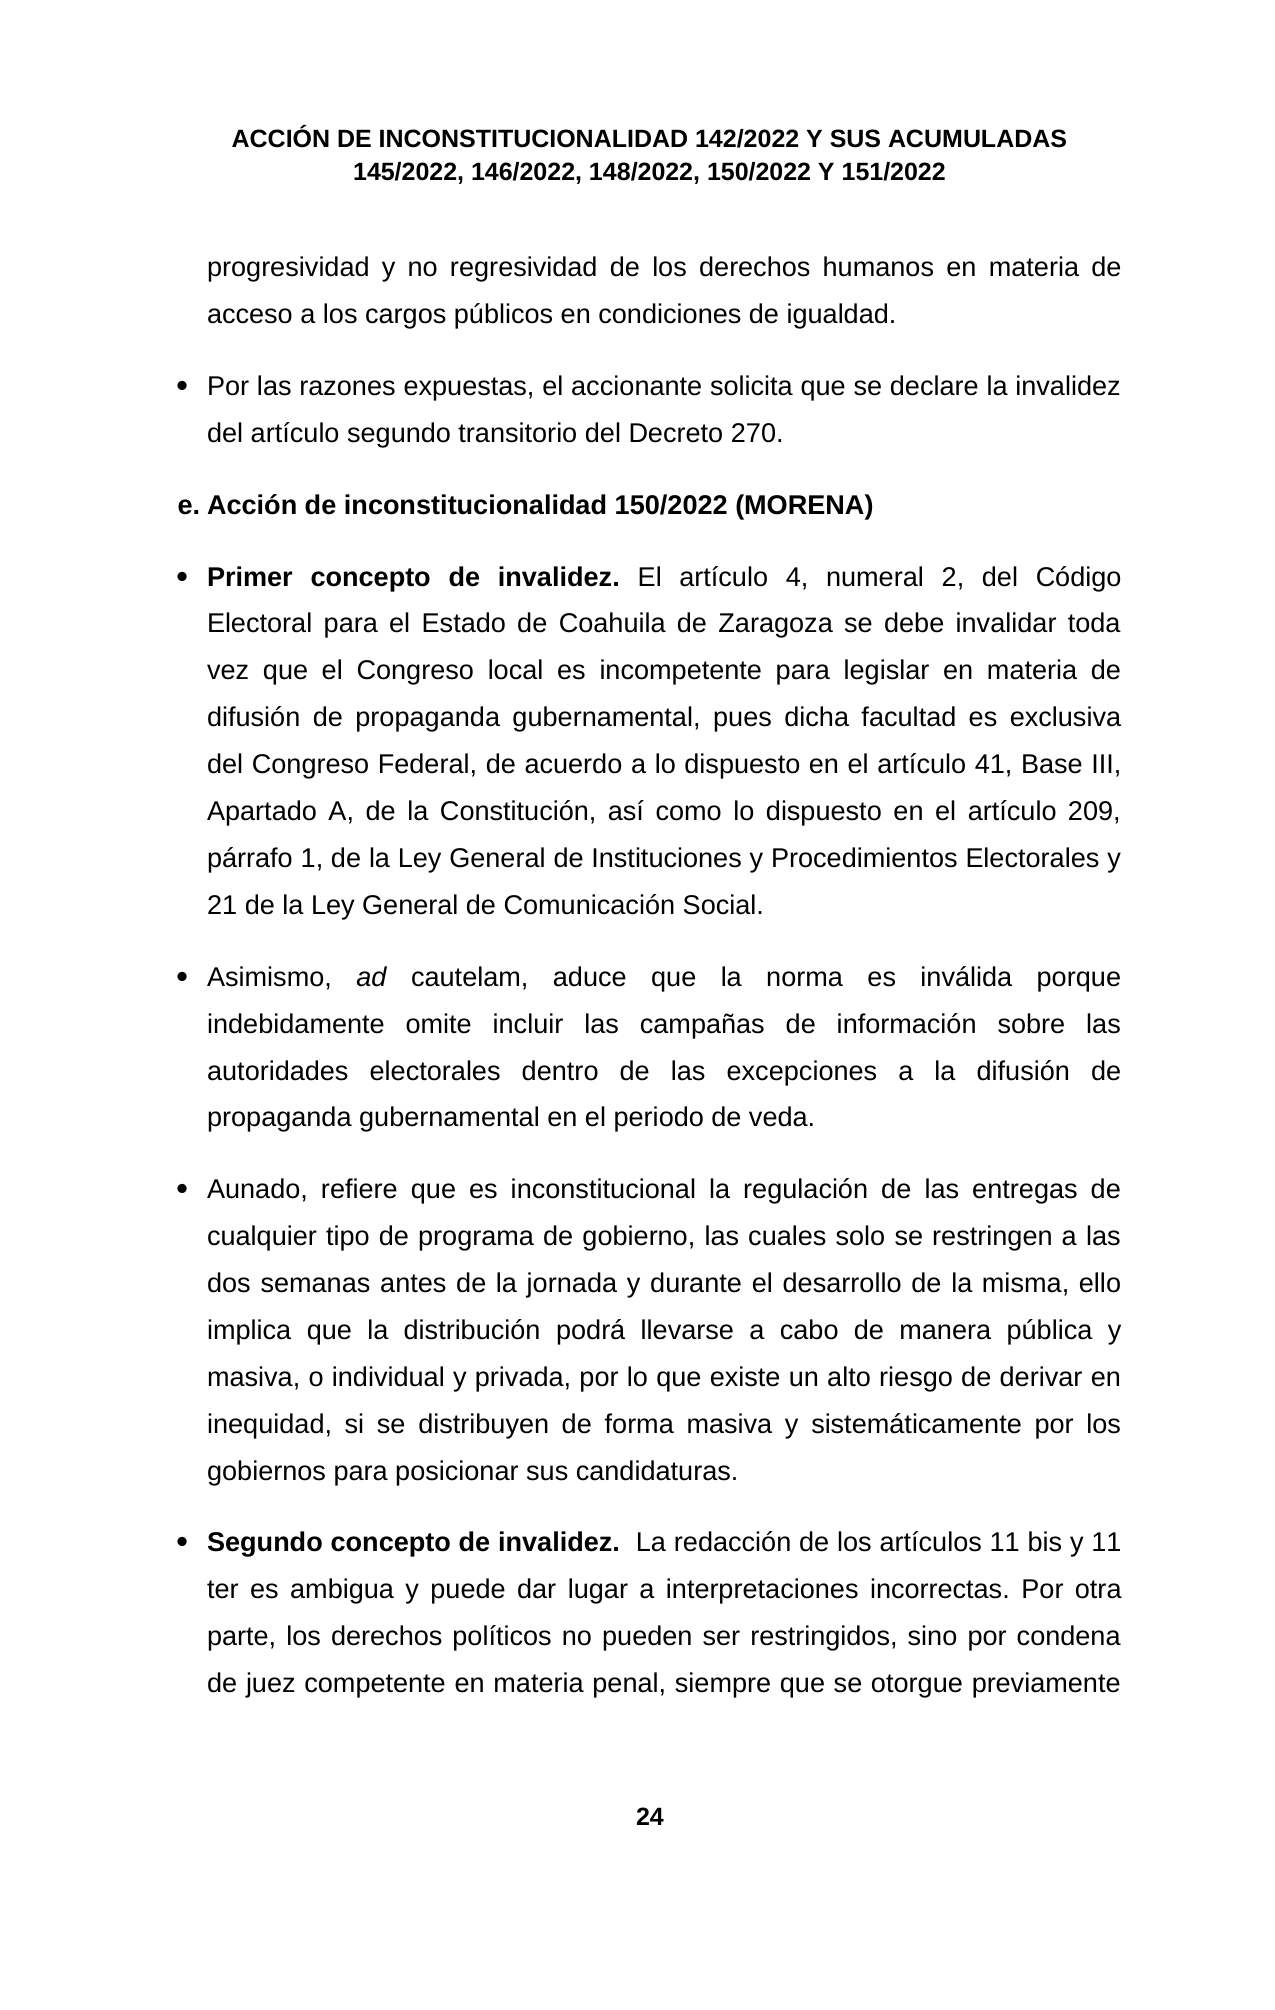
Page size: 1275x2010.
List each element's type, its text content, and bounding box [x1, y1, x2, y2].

list Acción de inconstitucionalidad 150/2022 (MORENA) [177, 489, 1122, 520]
list Asimismo, ad cautelam, aduce que la norma es inválida porque indebidamente omite incluir las campañas de información sobre las autoridades electorales dentro de las excepciones a la difusión de propaganda gubernamental en el periodo de veda. [177, 961, 1122, 1133]
list Primer concepto de invalidez. El artículo 4, numeral 2, del Código Electoral para el Estado de Coahuila de Zaragoza se debe invalidar toda vez que el Congreso local es incompetente para legislar en materia de difusión de propaganda gubernamental, pues dicha facultad es exclusiva del Congreso Federal, de acuerdo a lo dispuesto en el artículo 41, Base III, Apartado A, de la Constitución, así como lo dispuesto en el artículo 209, párrafo 1, de la Ley General de Instituciones y Procedimientos Electorales y 21 de la Ley General de Comunicación Social. [177, 561, 1122, 920]
list Por las razones expuestas, el accionante solicita que se declare la invalidez del artículo segundo transitorio del Decreto 270. [177, 370, 1122, 448]
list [177, 1526, 1122, 1698]
list Aunado, refiere que es inconstitucional la regulación de las entregas de cualquier tipo de programa de gobierno, las cuales solo se restringen a las dos semanas antes de la jornada y durante el desarrollo de la misma, ello implica que la distribución podrá llevarse a cabo de manera pública y masiva, o individual y privada, por lo que existe un alto riesgo de derivar en inequidad, si se distribuyen de forma masiva y sistemáticamente por los gobiernos para posicionar sus candidaturas. [177, 1173, 1122, 1486]
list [177, 251, 1122, 329]
